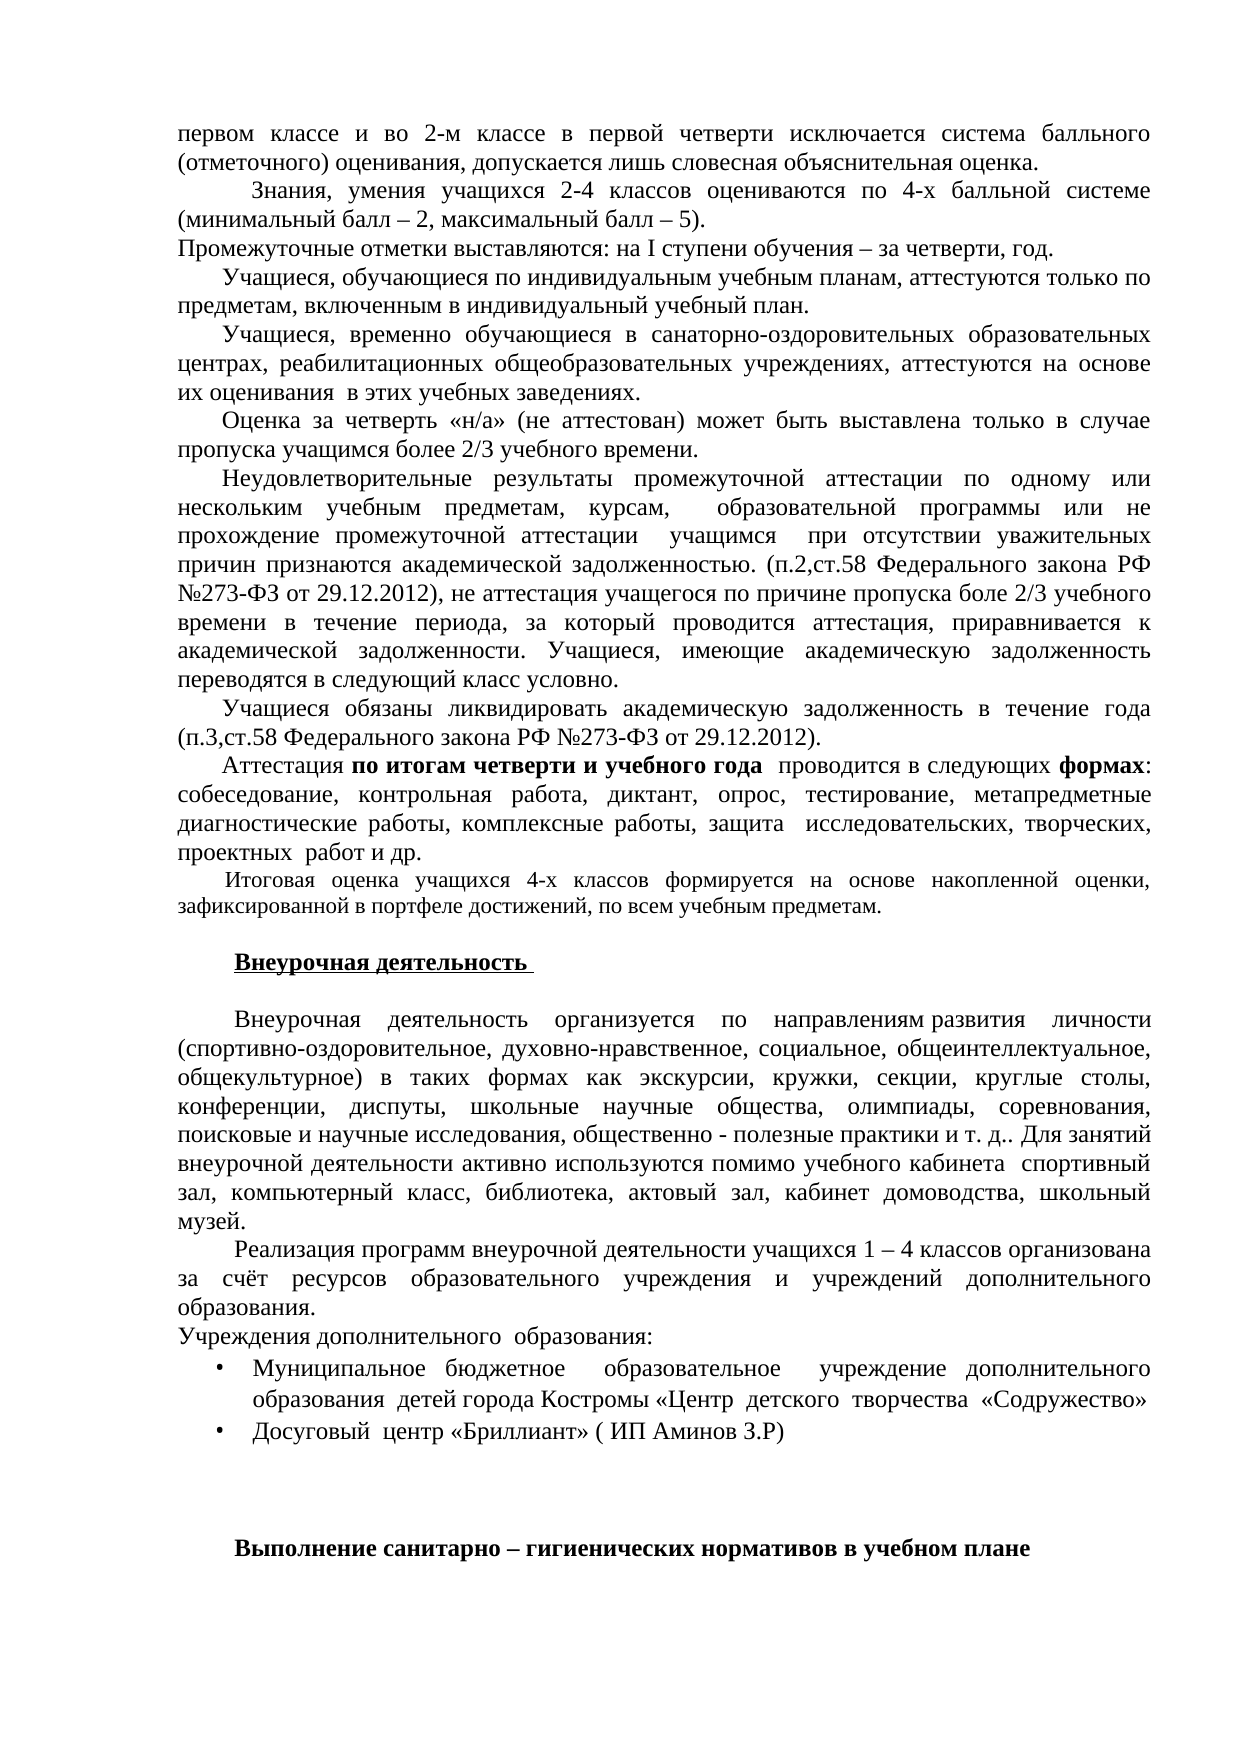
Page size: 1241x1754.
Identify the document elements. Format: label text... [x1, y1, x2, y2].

text Промежуточные отметки выставляются: на I ступени обучения – за четверти, год. [177, 233, 1152, 262]
list Досуговый центр «Бриллиант» ( ИП Аминов З.Р) [215, 1412, 1152, 1446]
text Внеурочная деятельность организуется по направлениям развития личности (спортивно-оздоровительное, духовно-нравственное, социальное, общеинтеллектуальное, общекультурное) в таких формах как экскурсии, кружки, секции, круглые столы, конференции, диспуты, школьные научные общества, олимпиады, соревнования, поисковые и научные исследования, общественно - полезные практики и т. д.. Для занятий внеурочной деятельности активно используются помимо учебного кабинета спортивный зал, компьютерный класс, библиотека, актовый зал, кабинет домоводства, школьный музей. [177, 1004, 1152, 1234]
list Муниципальное бюджетное образовательное учреждение дополнительного образования детей города Костромы «Центр детского творчества «Содружество» [215, 1349, 1152, 1412]
text Выполнение санитарно – гигиенических нормативов в учебном плане [177, 1533, 1152, 1561]
text Оценка за четверть «н/а» (не аттестован) может быть выставлена только в случае пропуска учащимся более 2/3 учебного времени. [177, 406, 1152, 463]
text Учреждения дополнительного образования: [177, 1321, 1152, 1349]
text Знания, умения учащихся 2-4 классов оцениваются по 4-х балльной системе (минимальный балл – 2, максимальный балл – 5). [177, 176, 1152, 233]
text Учащиеся обязаны ликвидировать академическую задолженность в течение года (п.3,ст.58 Федерального закона РФ №273-ФЗ от 29.12.2012). [177, 693, 1152, 751]
text Итоговая оценка учащихся 4-х классов формируется на основе накопленной оценки, зафиксированной в портфеле достижений, по всем учебным предметам. [177, 866, 1152, 918]
text Аттестация по итогам четверти и учебного года проводится в следующих формах: собеседование, контрольная работа, диктант, опрос, тестирование, метапредметные диагностические работы, комплексные работы, защита исследовательских, творческих, проектных работ и др. [177, 751, 1152, 866]
text Учащиеся, временно обучающиеся в санаторно-оздоровительных образовательных центрах, реабилитационных общеобразовательных учреждениях, аттестуются на основе их оценивания в этих учебных заведениях. [177, 319, 1152, 406]
text Внеурочная деятельность [177, 947, 1152, 976]
text Учащиеся, обучающиеся по индивидуальным учебным планам, аттестуются только по предметам, включенным в индивидуальный учебный план. [177, 262, 1152, 319]
text Неудовлетворительные результаты промежуточной аттестации по одному или нескольким учебным предметам, курсам, образовательной программы или не прохождение промежуточной аттестации учащимся при отсутствии уважительных причин признаются академической задолженностью. (п.2,ст.58 Федерального закона РФ №273-ФЗ от 29.12.2012), не аттестация учащегося по причине пропуска боле 2/3 учебного времени в течение периода, за который проводится аттестация, приравнивается к академической задолженности. Учащиеся, имеющие академическую задолженность переводятся в следующий класс условно. [177, 463, 1152, 693]
text Реализация программ внеурочной деятельности учащихся 1 – 4 классов организована за счёт ресурсов образовательного учреждения и учреждений дополнительного образования. [177, 1234, 1152, 1321]
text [177, 118, 1152, 176]
